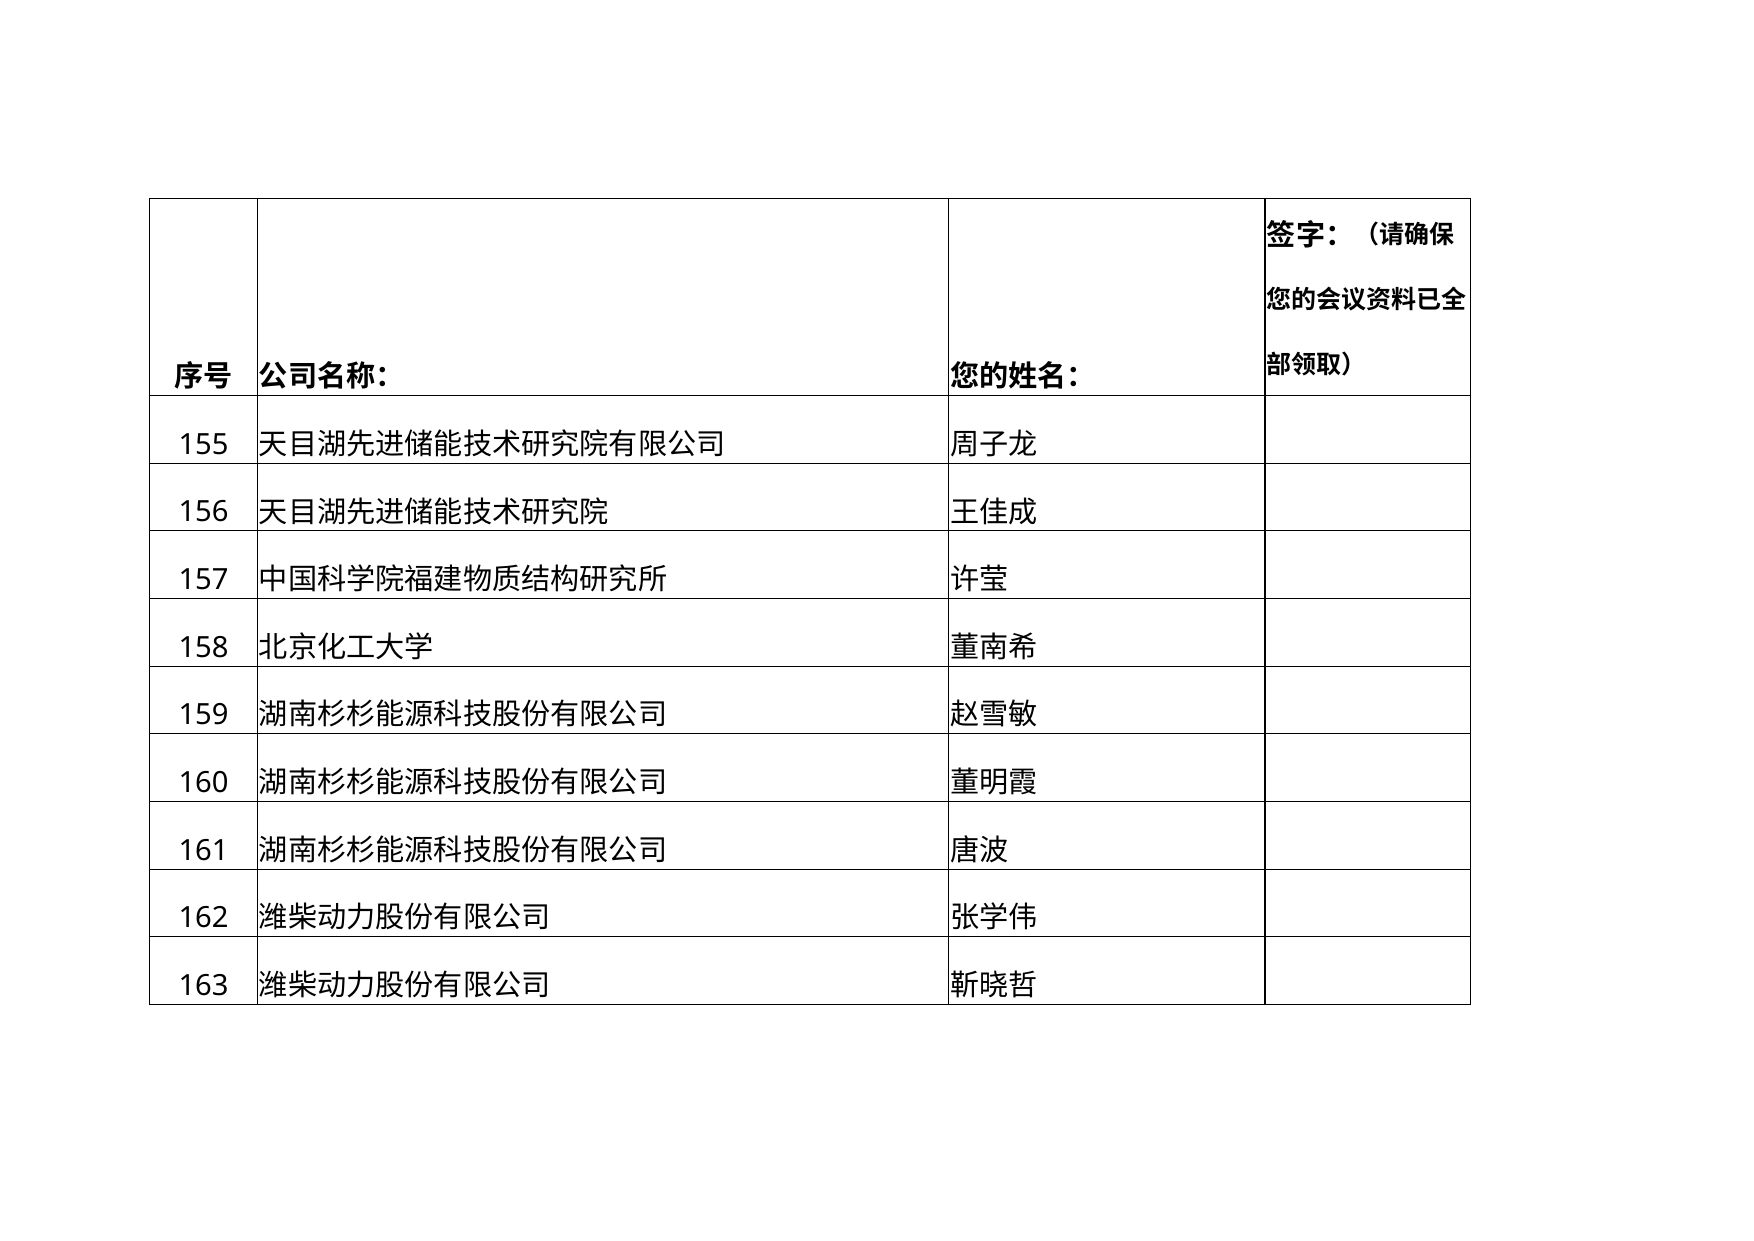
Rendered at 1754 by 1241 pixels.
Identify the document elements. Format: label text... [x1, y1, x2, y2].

table_cell [1266, 464, 1470, 530]
table_cell 许莹 [949, 531, 1264, 598]
table_cell 162 [150, 870, 257, 936]
table_cell 赵雪敏 [949, 667, 1264, 733]
table_cell 157 [150, 531, 257, 598]
table_cell 周子龙 [949, 396, 1264, 463]
table_cell 北京化工大学 [258, 599, 948, 666]
table_cell 潍柴动力股份有限公司 [258, 937, 948, 1004]
table_cell [1266, 802, 1470, 868]
table_cell [1266, 667, 1470, 733]
table_cell 潍柴动力股份有限公司 [258, 870, 948, 936]
table_cell 湖南杉杉能源科技股份有限公司 [258, 734, 948, 801]
table_cell 163 [150, 937, 257, 1004]
table_cell 董明霞 [949, 734, 1264, 801]
table_cell [1266, 599, 1470, 666]
table_header 序号 [150, 199, 257, 395]
table_cell 靳晓哲 [949, 937, 1264, 1004]
table_cell [1266, 734, 1470, 801]
table_cell 湖南杉杉能源科技股份有限公司 [258, 667, 948, 733]
table_cell 王佳成 [949, 464, 1264, 530]
table_header 签字：（请确保您的会议资料已全部领取） [1266, 199, 1470, 395]
table_cell [1266, 870, 1470, 936]
table_cell 160 [150, 734, 257, 801]
table_header 公司名称： [258, 199, 948, 395]
table_cell 天目湖先进储能技术研究院 [258, 464, 948, 530]
table_cell 唐波 [949, 802, 1264, 868]
table_cell 159 [150, 667, 257, 733]
table_cell [1266, 531, 1470, 598]
table_cell [1266, 396, 1470, 463]
table_cell 156 [150, 464, 257, 530]
table_cell 张学伟 [949, 870, 1264, 936]
table_cell 天目湖先进储能技术研究院有限公司 [258, 396, 948, 463]
table_cell [1266, 937, 1470, 1004]
table_header 您的姓名： [949, 199, 1264, 395]
table_cell 155 [150, 396, 257, 463]
table_cell 158 [150, 599, 257, 666]
table_cell 161 [150, 802, 257, 868]
table_cell 湖南杉杉能源科技股份有限公司 [258, 802, 948, 868]
table_cell 董南希 [949, 599, 1264, 666]
table_cell 中国科学院福建物质结构研究所 [258, 531, 948, 598]
